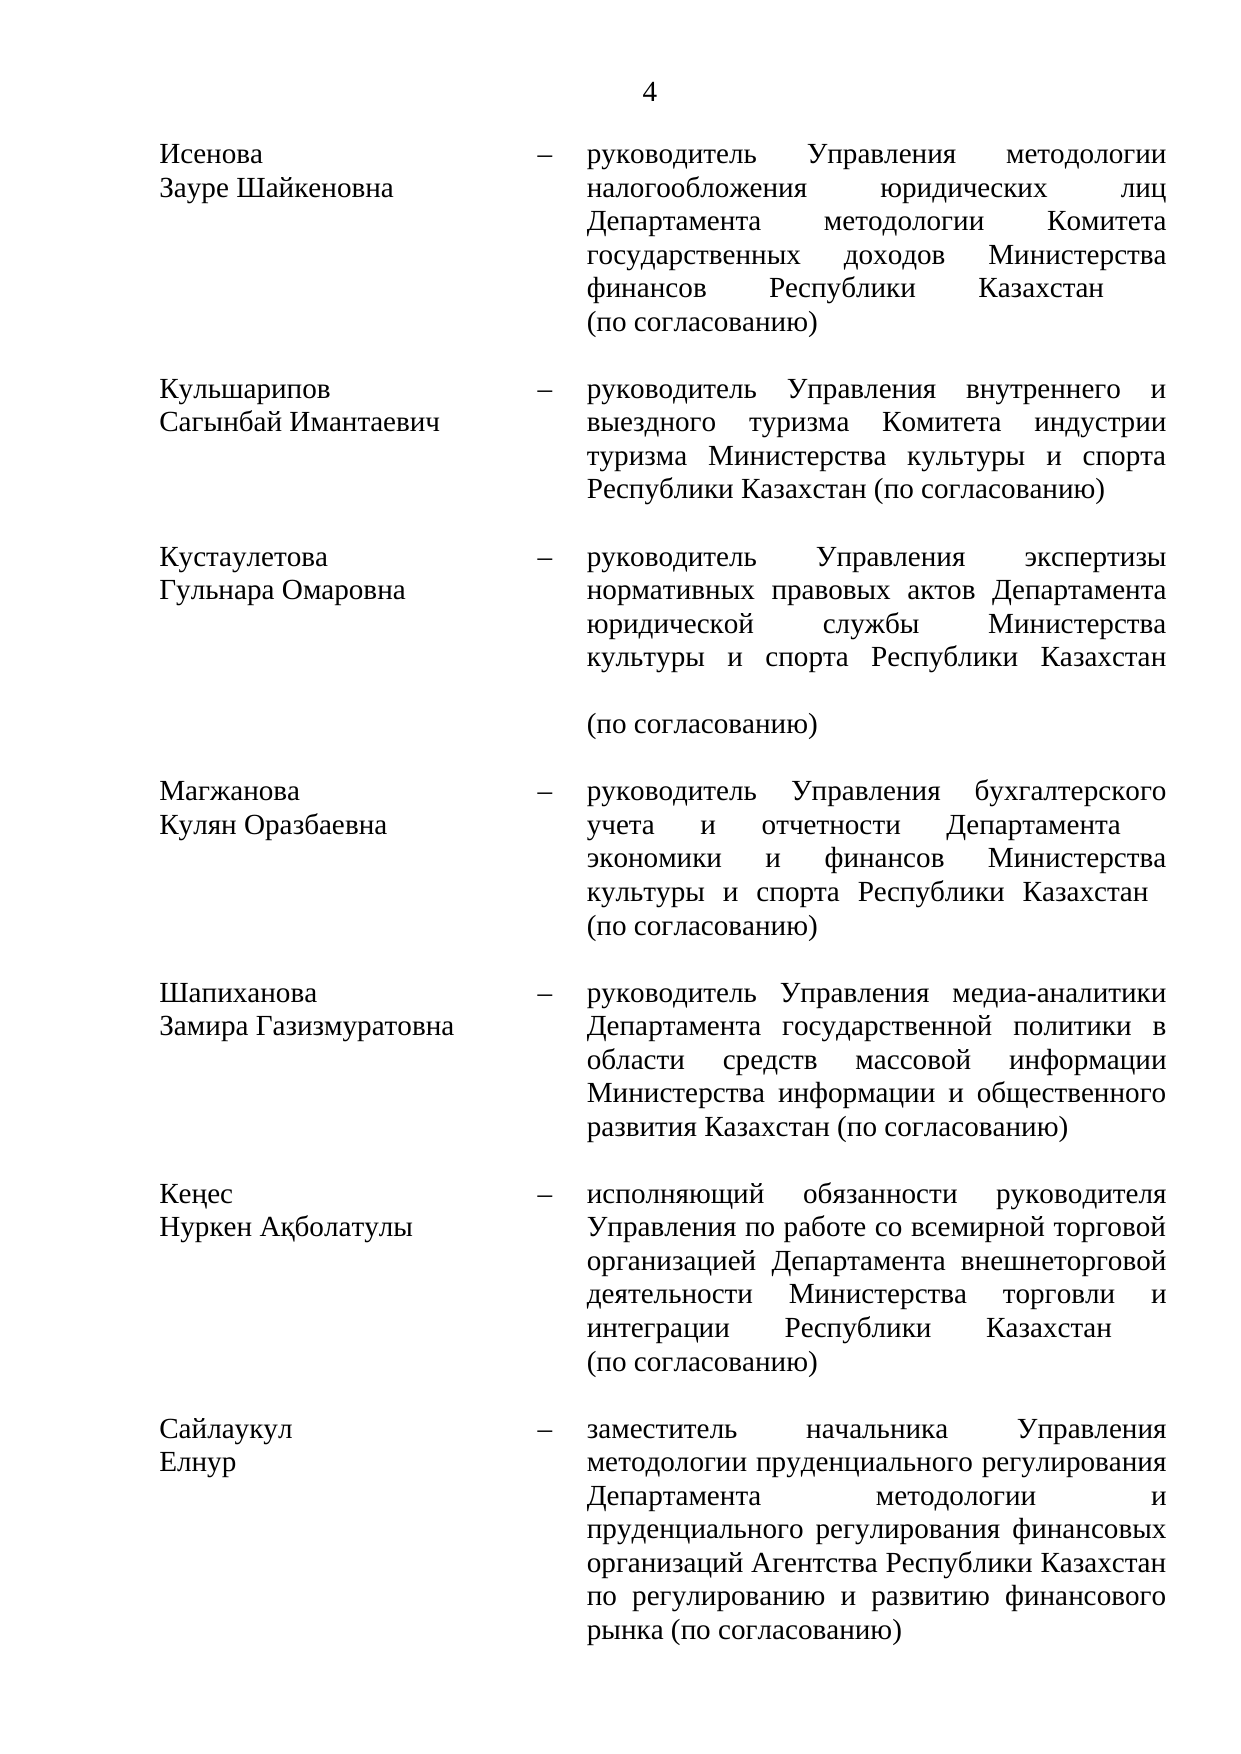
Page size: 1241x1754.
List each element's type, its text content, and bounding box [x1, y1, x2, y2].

table_cell Магжанова Кулян Оразбаевна [100, 774, 522, 975]
table_cell руководитель Управления экспертизы нормативных правовых актов Департамента юридической службы Министерства культуры и спорта Республики Казахстан (по согласованию) [575, 539, 1178, 773]
table_cell Кеңес Нуркен Ақболатулы [100, 1176, 522, 1411]
table_cell – [523, 371, 575, 539]
table_cell Исенова Зауре Шайкеновна [100, 136, 522, 371]
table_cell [575, 1411, 1178, 1646]
table_cell – [523, 1411, 575, 1646]
table_cell руководитель Управления внутреннего и выездного туризма Комитета индустрии туризма Министерства культуры и спорта Республики Казахстан (по согласованию) [575, 371, 1178, 539]
table_cell исполняющий обязанности руководителя Управления по работе со всемирной торговой организацией Департамента внешнеторговой деятельности Министерства торговли и интеграции Республики Казахстан (по согласованию) [575, 1176, 1178, 1411]
table_cell – [523, 539, 575, 773]
table_cell руководитель Управления медиа-аналитики Департамента государственной политики в области средств массовой информации Министерства информации и общественного развития Казахстан (по согласованию) [575, 975, 1178, 1176]
table_cell – [523, 774, 575, 975]
table_cell – [523, 136, 575, 371]
table_cell Сайлаукул Елнур [100, 1411, 522, 1646]
table_cell руководитель Управления бухгалтерского учета и отчетности Департамента экономики и финансов Министерства культуры и спорта Республики Казахстан (по согласованию) [575, 774, 1178, 975]
table_cell Кульшарипов Сагынбай Имантаевич [100, 371, 522, 539]
table_cell Кустаулетова Гульнара Омаровна [100, 539, 522, 773]
table_cell Шапиханова Замира Газизмуратовна [100, 975, 522, 1176]
table_cell – [523, 975, 575, 1176]
table_cell руководитель Управления методологии налогообложения юридических лиц Департамента методологии Комитета государственных доходов Министерства финансов Республики Казахстан (по согласованию) [575, 136, 1178, 371]
table_cell – [523, 1176, 575, 1411]
